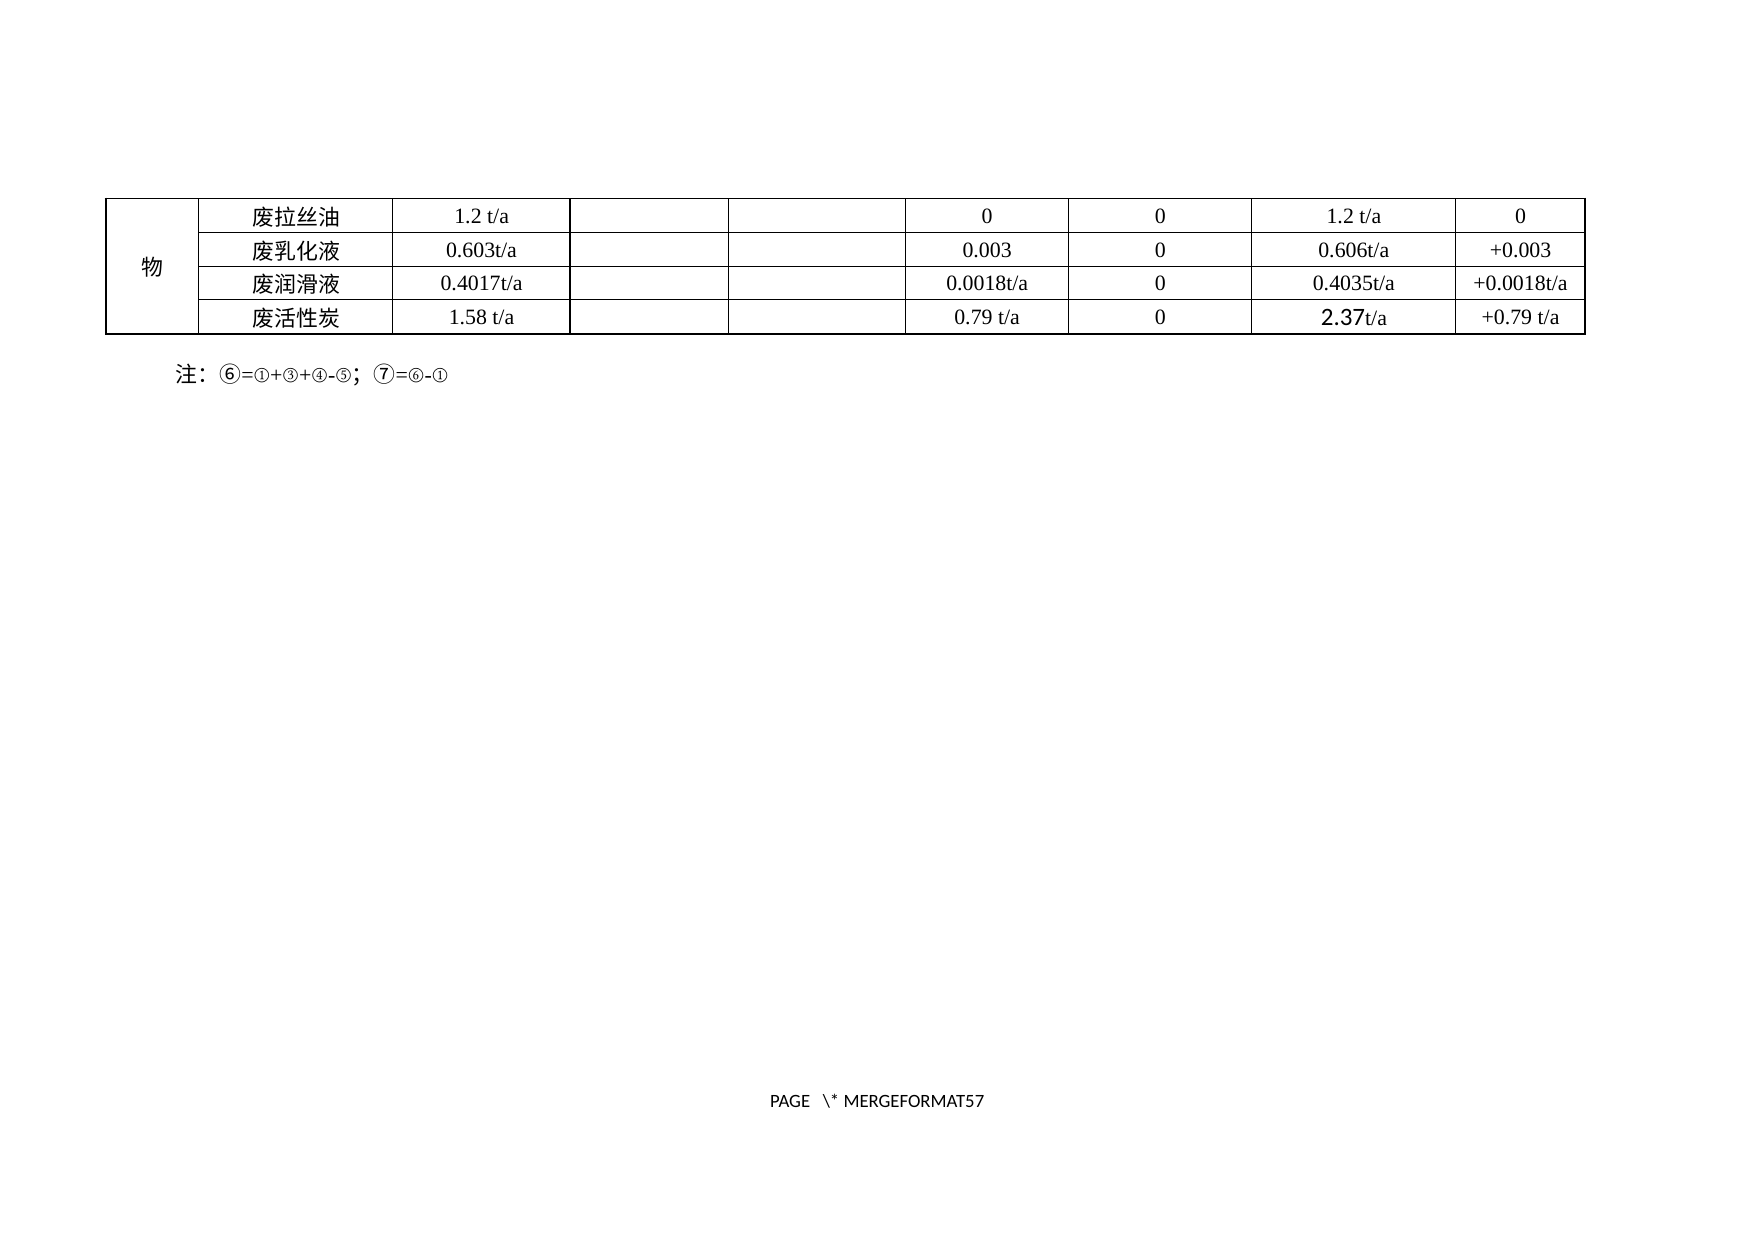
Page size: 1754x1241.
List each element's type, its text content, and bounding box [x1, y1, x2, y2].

table_cell 废拉丝油 [199, 199, 392, 232]
table_cell [729, 300, 905, 333]
table_cell 0.606t/a [1252, 233, 1455, 266]
table_cell 0 [1069, 233, 1251, 266]
table_cell [729, 267, 905, 299]
table_cell 废润滑液 [199, 267, 392, 299]
table_cell 0 [1069, 300, 1251, 333]
table_cell 废活性炭 [199, 300, 392, 333]
table_cell 0.003 [906, 233, 1068, 266]
table_cell +0.003 [1456, 233, 1584, 266]
table_cell 0 [906, 199, 1068, 232]
table_cell [571, 199, 728, 232]
table_cell 0.0018t/a [906, 267, 1068, 299]
table_cell [571, 300, 728, 333]
table_cell +0.79 t/a [1456, 300, 1584, 333]
table_cell 0.79 t/a [906, 300, 1068, 333]
table_cell 0.4017t/a [393, 267, 569, 299]
table_cell 0.603t/a [393, 233, 569, 266]
table_cell 1.2 t/a [1252, 199, 1455, 232]
table_cell 2.37t/a [1252, 300, 1455, 333]
table_cell 0.4035t/a [1252, 267, 1455, 299]
table_cell [729, 233, 905, 266]
table_cell 危险废物 [107, 199, 198, 333]
table_cell [571, 233, 728, 266]
table_cell 1.2 t/a [393, 199, 569, 232]
table_cell 0 [1069, 267, 1251, 299]
table_cell 0 [1456, 199, 1584, 232]
table_cell 0 [1069, 199, 1251, 232]
table_cell 废乳化液 [199, 233, 392, 266]
table_cell [571, 267, 728, 299]
table_cell +0.0018t/a [1456, 267, 1584, 299]
table_cell [729, 199, 905, 232]
table_cell 1.58 t/a [393, 300, 569, 333]
